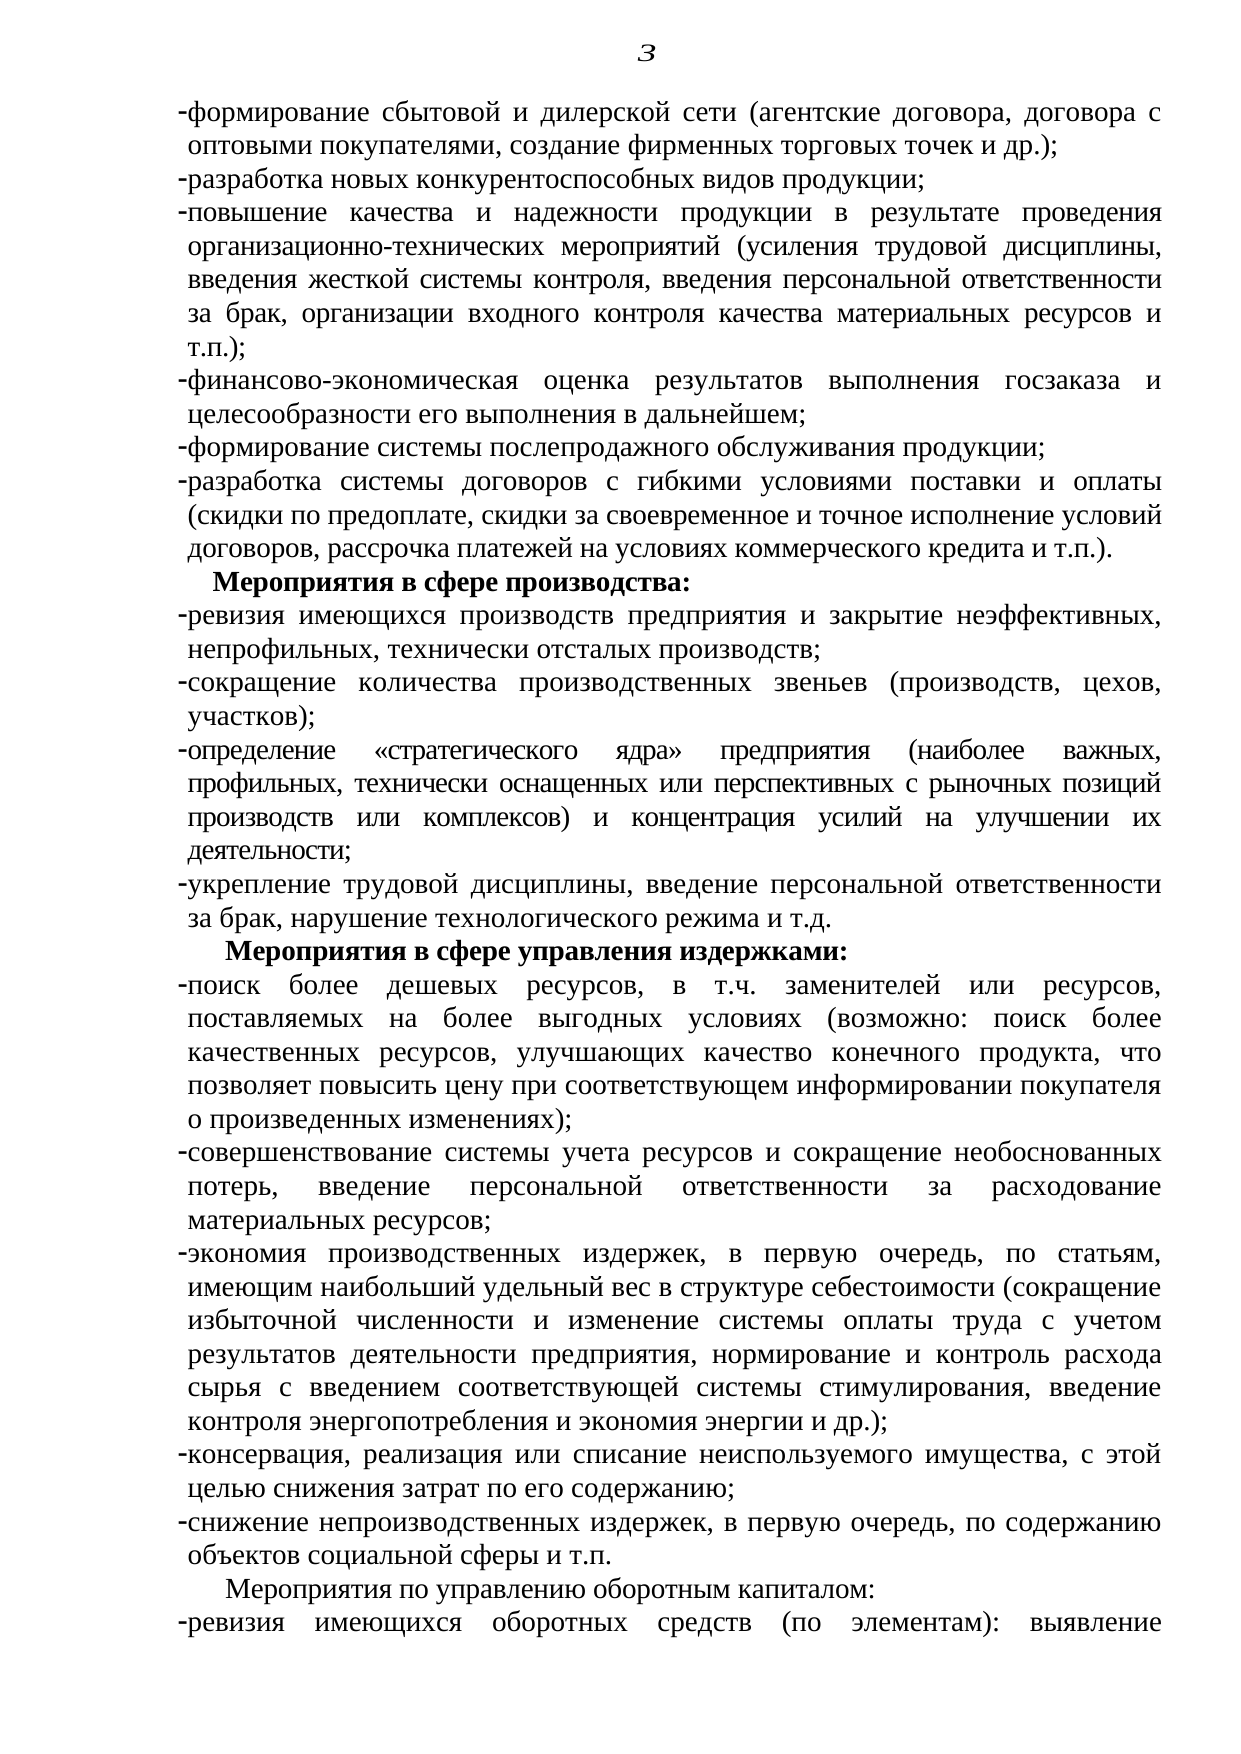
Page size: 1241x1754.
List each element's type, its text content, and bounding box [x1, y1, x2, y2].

list разработка новых конкурентоспособных видов продукции; [178, 161, 1162, 194]
list поиск более дешевых ресурсов, в т.ч. заменителей или ресурсов, поставляемых на более выгодных условиях (возможно: поиск более качественных ресурсов, улучшающих качество конечного продукта, что позволяет повысить цену при соответствующем информировании покупателя о произведенных изменениях); [178, 967, 1162, 1134]
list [178, 1604, 1162, 1638]
list совершенствование системы учета ресурсов и сокращение необоснованных потерь, введение персональной ответственности за расходование материальных ресурсов; [178, 1134, 1162, 1235]
list формирование сбытовой и дилерской сети (агентские договора, договора с оптовыми покупателями, создание фирменных торговых точек и др.); [178, 94, 1162, 161]
list ревизия имеющихся производств предприятия и закрытие неэффективных, непрофильных, технически отсталых производств; [178, 597, 1162, 664]
list разработка системы договоров с гибкими условиями поставки и оплаты (скидки по предоплате, скидки за своевременное и точное исполнение условий договоров, рассрочка платежей на условиях коммерческого кредита и т.п.). [178, 463, 1162, 564]
text Мероприятия в сфере производства: [162, 564, 1162, 597]
list сокращение количества производственных звеньев (производств, цехов, участков); [178, 664, 1162, 732]
list определение «стратегического ядра» предприятия (наиболее важных, профильных, технически оснащенных или перспективных с рыночных позиций производств или комплексов) и концентрация усилий на улучшении их деятельности; [178, 732, 1162, 866]
list снижение непроизводственных издержек, в первую очередь, по содержанию объектов социальной сферы и т.п. [178, 1504, 1162, 1571]
list экономия производственных издержек, в первую очередь, по статьям, имеющим наибольший удельный вес в структуре себестоимости (сокращение избыточной численности и изменение системы оплаты труда с учетом результатов деятельности предприятия, нормирование и контроль расхода сырья с введением соответствующей системы стимулирования, введение контроля энергопотребления и экономия энергии и др.); [178, 1235, 1162, 1437]
list финансово-экономическая оценка результатов выполнения госзаказа и целесообразности его выполнения в дальнейшем; [178, 362, 1162, 429]
list повышение качества и надежности продукции в результате проведения организационно-технических мероприятий (усиления трудовой дисциплины, введения жесткой системы контроля, введения персональной ответственности за брак, организации входного контроля качества материальных ресурсов и т.п.); [178, 194, 1162, 362]
list консервация, реализация или списание неиспользуемого имущества, с этой целью снижения затрат по его содержанию; [178, 1437, 1162, 1504]
text Мероприятия в сфере управления издержками: [162, 933, 1162, 967]
text Мероприятия по управлению оборотным капиталом: [162, 1571, 1162, 1604]
list укрепление трудовой дисциплины, введение персональной ответственности за брак, нарушение технологического режима и т.д. [178, 866, 1162, 933]
list формирование системы послепродажного обслуживания продукции; [178, 429, 1162, 463]
